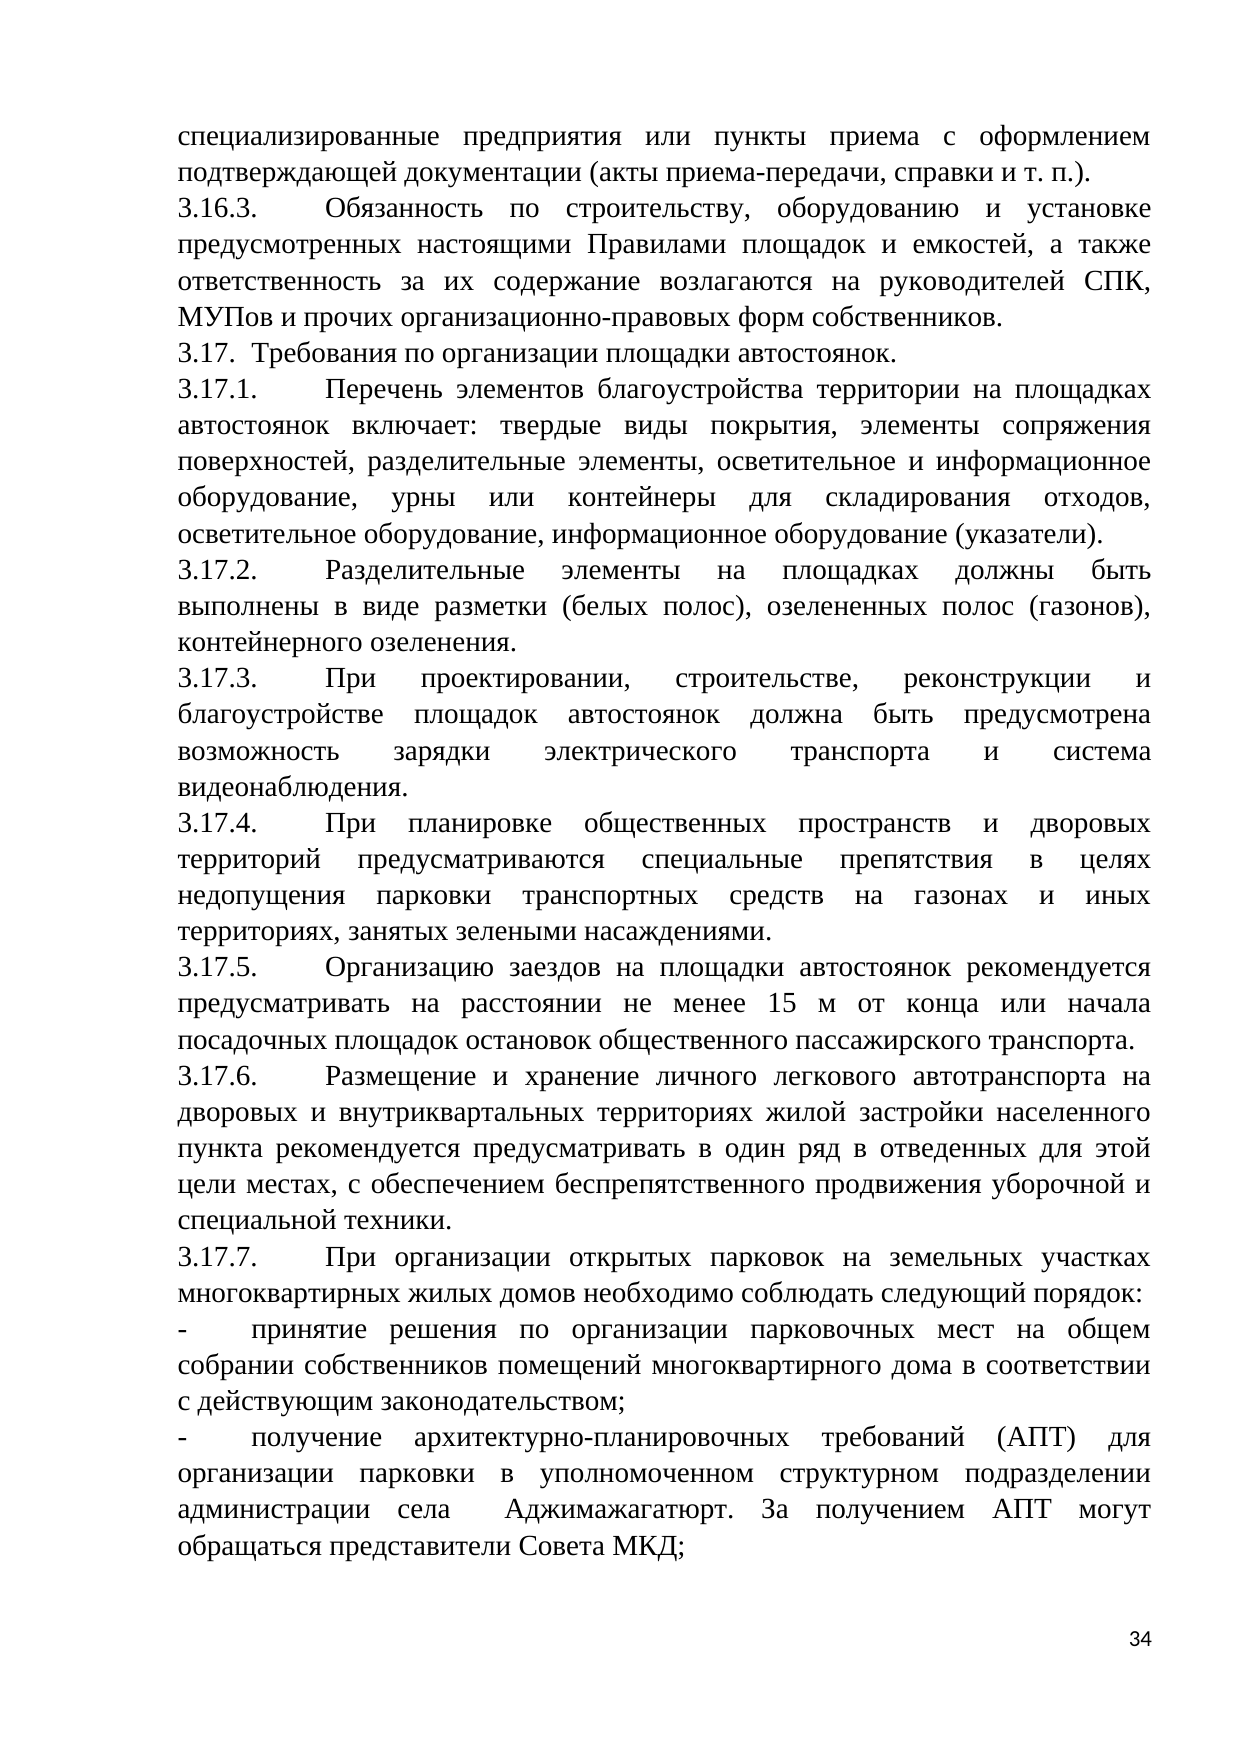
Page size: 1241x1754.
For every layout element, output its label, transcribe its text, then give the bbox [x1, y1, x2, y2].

text 3.17.1. Перечень элементов благоустройства территории на площадках автостоянок включает: твердые виды покрытия, элементы сопряжения поверхностей, разделительные элементы, осветительное и информационное оборудование, урны или контейнеры для складирования отходов, осветительное оборудование, информационное оборудование (указатели). [177, 371, 1152, 549]
text 3.17.5. Организацию заездов на площадки автостоянок рекомендуется предусматривать на расстоянии не менее 15 м от конца или начала посадочных площадок остановок общественного пассажирского транспорта. [177, 949, 1152, 1055]
text 3.17.7. При организации открытых парковок на земельных участках многоквартирных жилых домов необходимо соблюдать следующий порядок: [177, 1239, 1152, 1308]
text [177, 118, 1152, 188]
text 3.17.6. Размещение и хранение личного легкового автотранспорта на дворовых и внутриквартальных территориях жилой застройки населенного пункта рекомендуется предусматривать в один ряд в отведенных для этой цели местах, с обеспечением беспрепятственного продвижения уборочной и специальной техники. [177, 1058, 1152, 1236]
text 3.17.2. Разделительные элементы на площадках должны быть выполнены в виде разметки (белых полос), озелененных полос (газонов), контейнерного озеленения. [177, 552, 1152, 658]
text 3.17.4. При планировке общественных пространств и дворовых территорий предусматриваются специальные препятствия в целях недопущения парковки транспортных средств на газонах и иных территориях, занятых зелеными насаждениями. [177, 805, 1152, 947]
text 3.17. Требования по организации площадки автостоянок. [177, 335, 1152, 368]
text - принятие решения по организации парковочных мест на общем собрании собственников помещений многоквартирного дома в соответствии с действующим законодательством; [177, 1311, 1152, 1417]
text 3.17.3. При проектировании, строительстве, реконструкции и благоустройстве площадок автостоянок должна быть предусмотрена возможность зарядки электрического транспорта и система видеонаблюдения. [177, 660, 1152, 802]
text 3.16.3. Обязанность по строительству, оборудованию и установке предусмотренных настоящими Правилами площадок и емкостей, а также ответственность за их содержание возлагаются на руководителей СПК, МУПов и прочих организационно-правовых форм собственников. [177, 190, 1152, 332]
text - получение архитектурно-планировочных требований (АПТ) для организации парковки в уполномоченном структурном подразделении администрации села Аджимажагатюрт. За получением АПТ могут обращаться представители Совета МКД; [177, 1419, 1152, 1561]
